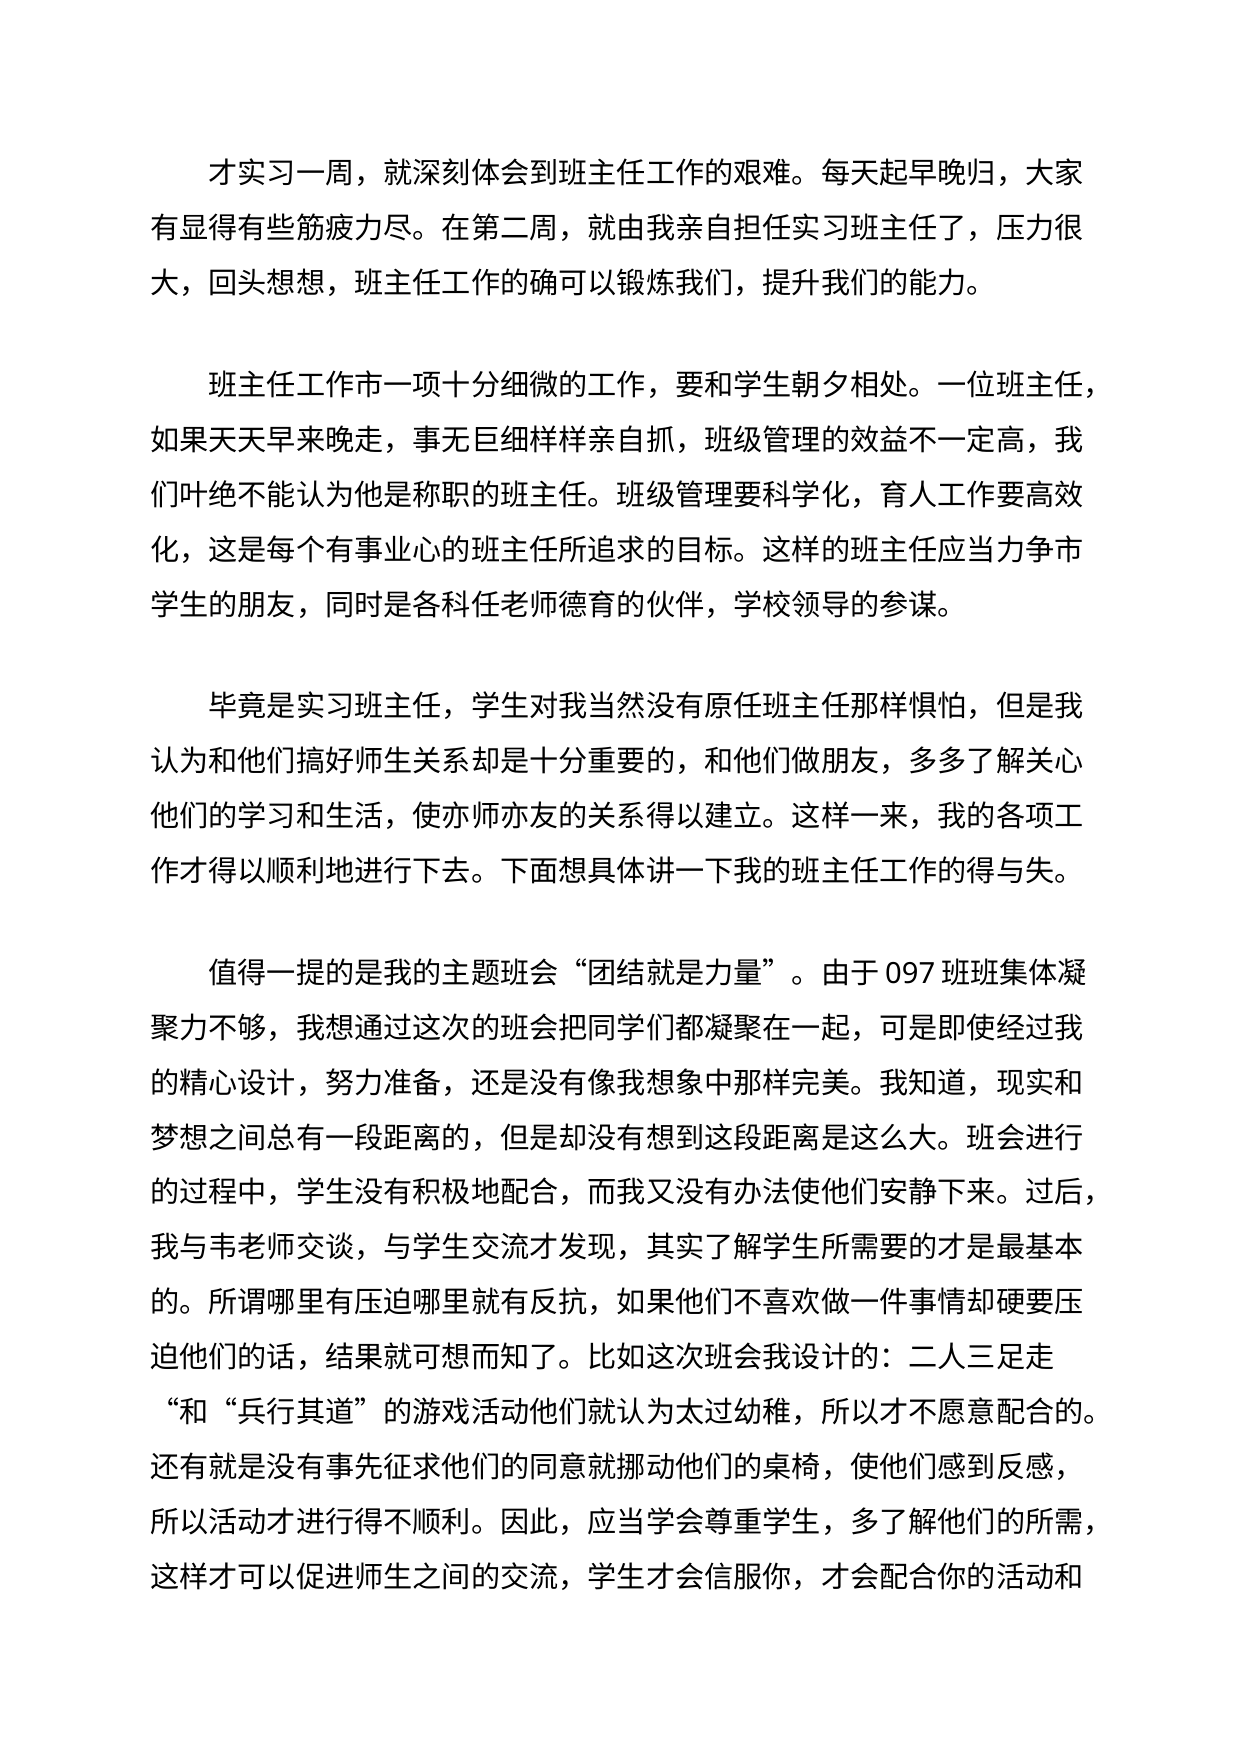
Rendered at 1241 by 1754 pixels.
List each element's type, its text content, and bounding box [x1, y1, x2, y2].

text 才实习一周，就深刻体会到班主任工作的艰难。每天起早晚归，大家有显得有些筋疲力尽。在第二周，就由我亲自担任实习班主任了，压力很大，回头想想，班主任工作的确可以锻炼我们，提升我们的能力。 [150, 150, 1090, 302]
text 班主任工作市一项十分细微的工作，要和学生朝夕相处。一位班主任，如果天天早来晚走，事无巨细样样亲自抓，班级管理的效益不一定高，我们叶绝不能认为他是称职的班主任。班级管理要科学化，育人工作要高效化，这是每个有事业心的班主任所追求的目标。这样的班主任应当力争市学生的朋友，同时是各科任老师德育的伙伴，学校领导的参谋。 [150, 362, 1090, 623]
text 毕竟是实习班主任，学生对我当然没有原任班主任那样惧怕，但是我认为和他们搞好师生关系却是十分重要的，和他们做朋友，多多了解关心他们的学习和生活，使亦师亦友的关系得以建立。这样一来，我的各项工作才得以顺利地进行下去。下面想具体讲一下我的班主任工作的得与失。 [150, 683, 1090, 890]
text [150, 949, 1090, 1596]
